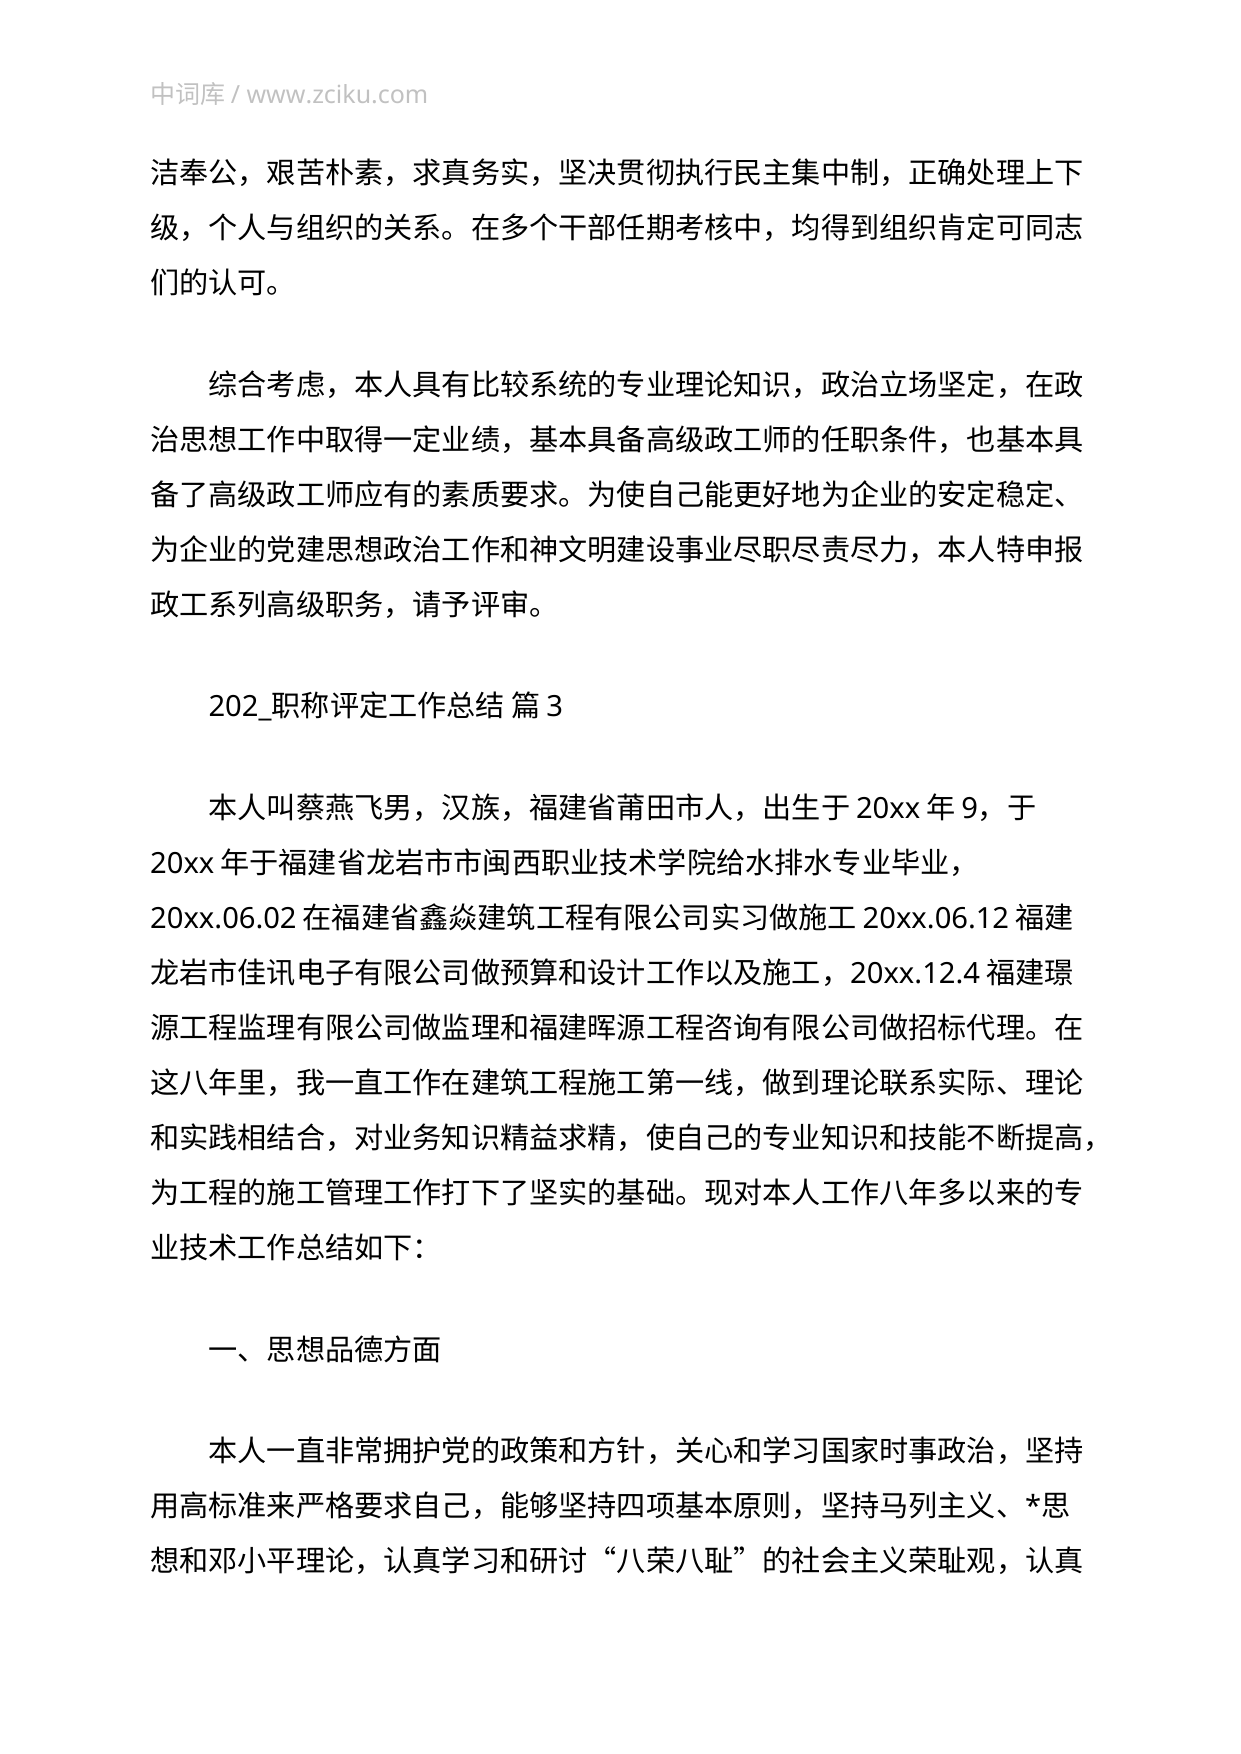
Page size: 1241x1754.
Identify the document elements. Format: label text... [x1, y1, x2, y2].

text 202_职称评定工作总结 篇3 [150, 683, 1090, 725]
text 本人叫蔡燕飞男，汉族，福建省莆田市人，出生于20xx年9，于20xx年于福建省龙岩市市闽西职业技术学院给水排水专业毕业，20xx.06.02在福建省鑫焱建筑工程有限公司实习做施工20xx.06.12福建龙岩市佳讯电子有限公司做预算和设计工作以及施工，20xx.12.4福建璟源工程监理有限公司做监理和福建晖源工程咨询有限公司做招标代理。在这八年里，我一直工作在建筑工程施工第一线，做到理论联系实际、理论和实践相结合，对业务知识精益求精，使自己的专业知识和技能不断提高，为工程的施工管理工作打下了坚实的基础。现对本人工作八年多以来的专业技术工作总结如下： [150, 785, 1090, 1267]
text 综合考虑，本人具有比较系统的专业理论知识，政治立场坚定，在政治思想工作中取得一定业绩，基本具备高级政工师的任职条件，也基本具备了高级政工师应有的素质要求。为使自己能更好地为企业的安定稳定、为企业的党建思想政治工作和神文明建设事业尽职尽责尽力，本人特申报政工系列高级职务，请予评审。 [150, 362, 1090, 623]
text 一、思想品德方面 [150, 1326, 1090, 1368]
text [150, 1428, 1090, 1580]
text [150, 150, 1090, 302]
